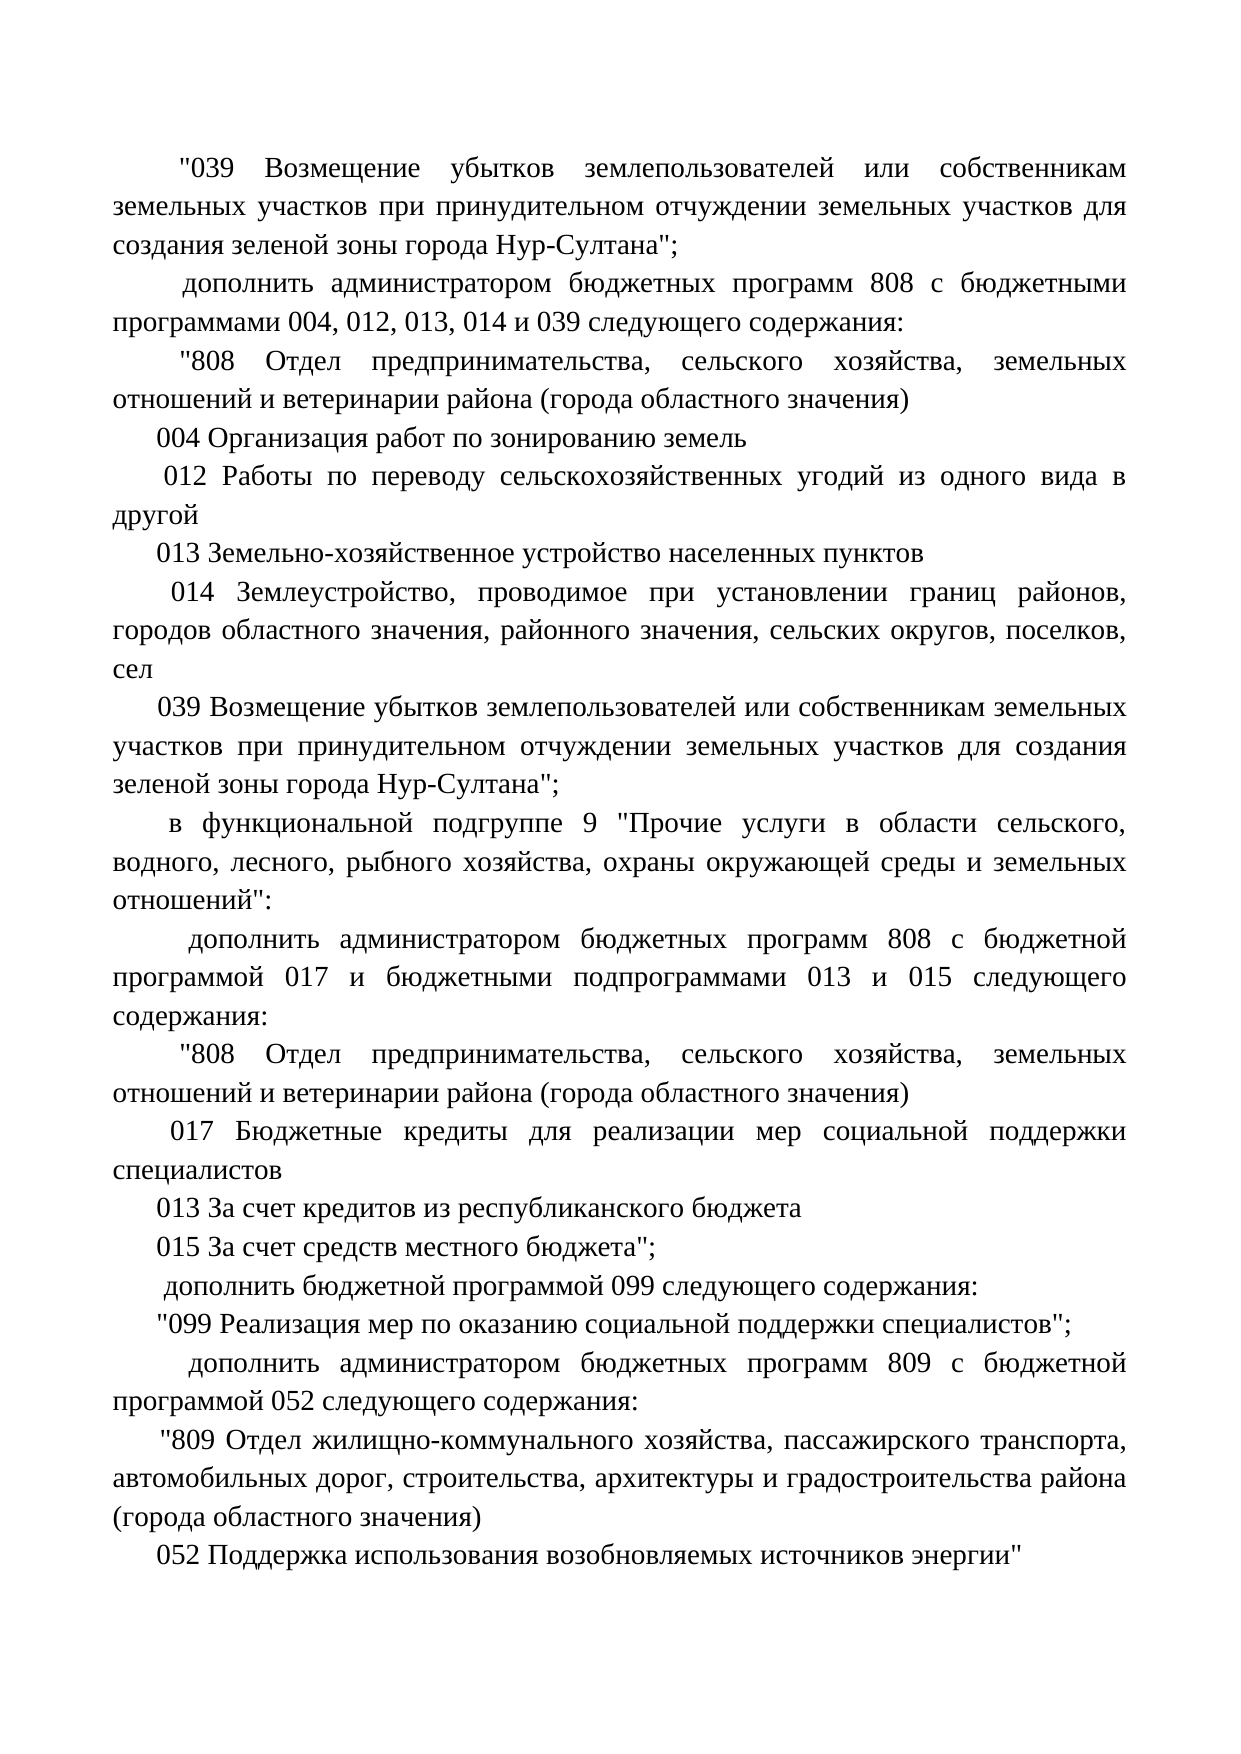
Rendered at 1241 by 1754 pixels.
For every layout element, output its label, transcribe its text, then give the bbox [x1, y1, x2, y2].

text "808 Отдел предпринимательства, сельского хозяйства, земельных отношений и ветеринарии района (города областного значения) [112, 343, 1128, 415]
text 013 Земельно-хозяйственное устройство населенных пунктов [112, 535, 1128, 569]
text 015 За счет средств местного бюджета"; [112, 1229, 1128, 1263]
text "809 Отдел жилищно-коммунального хозяйства, пассажирского транспорта, автомобильных дорог, строительства, архитектуры и градостроительства района (города областного значения) [112, 1422, 1128, 1532]
text 012 Работы по переводу сельскохозяйственных угодий из одного вида в другой [112, 458, 1128, 530]
text 014 Землеустройство, проводимое при установлении границ районов, городов областного значения, районного значения, сельских округов, поселков, сел [112, 574, 1128, 684]
text дополнить администратором бюджетных программ 808 с бюджетными программами 004, 012, 013, 014 и 039 следующего содержания: [112, 266, 1128, 338]
text 039 Возмещение убытков землепользователей или собственникам земельных участков при принудительном отчуждении земельных участков для создания зеленой зоны города Нур-Султана"; [112, 689, 1128, 800]
text 052 Поддержка использования возобновляемых источников энергии" [112, 1537, 1128, 1571]
text "099 Реализация мер по оказанию социальной поддержки специалистов"; [112, 1306, 1128, 1340]
text 004 Организация работ по зонированию земель [112, 420, 1128, 453]
text дополнить бюджетной программой 099 следующего содержания: [112, 1268, 1128, 1301]
text 013 За счет кредитов из республиканского бюджета [112, 1191, 1128, 1224]
text дополнить администратором бюджетных программ 808 с бюджетной программой 017 и бюджетными подпрограммами 013 и 015 следующего содержания: [112, 921, 1128, 1031]
text дополнить администратором бюджетных программ 809 с бюджетной программой 052 следующего содержания: [112, 1345, 1128, 1417]
text в функциональной подгруппе 9 "Прочие услуги в области сельского, водного, лесного, рыбного хозяйства, охраны окружающей среды и земельных отношений": [112, 805, 1128, 916]
text "808 Отдел предпринимательства, сельского хозяйства, земельных отношений и ветеринарии района (города областного значения) [112, 1036, 1128, 1108]
text "039 Возмещение убытков землепользователей или собственникам земельных участков при принудительном отчуждении земельных участков для создания зеленой зоны города Нур-Султана"; [112, 150, 1128, 261]
text 017 Бюджетные кредиты для реализации мер социальной поддержки специалистов [112, 1113, 1128, 1186]
